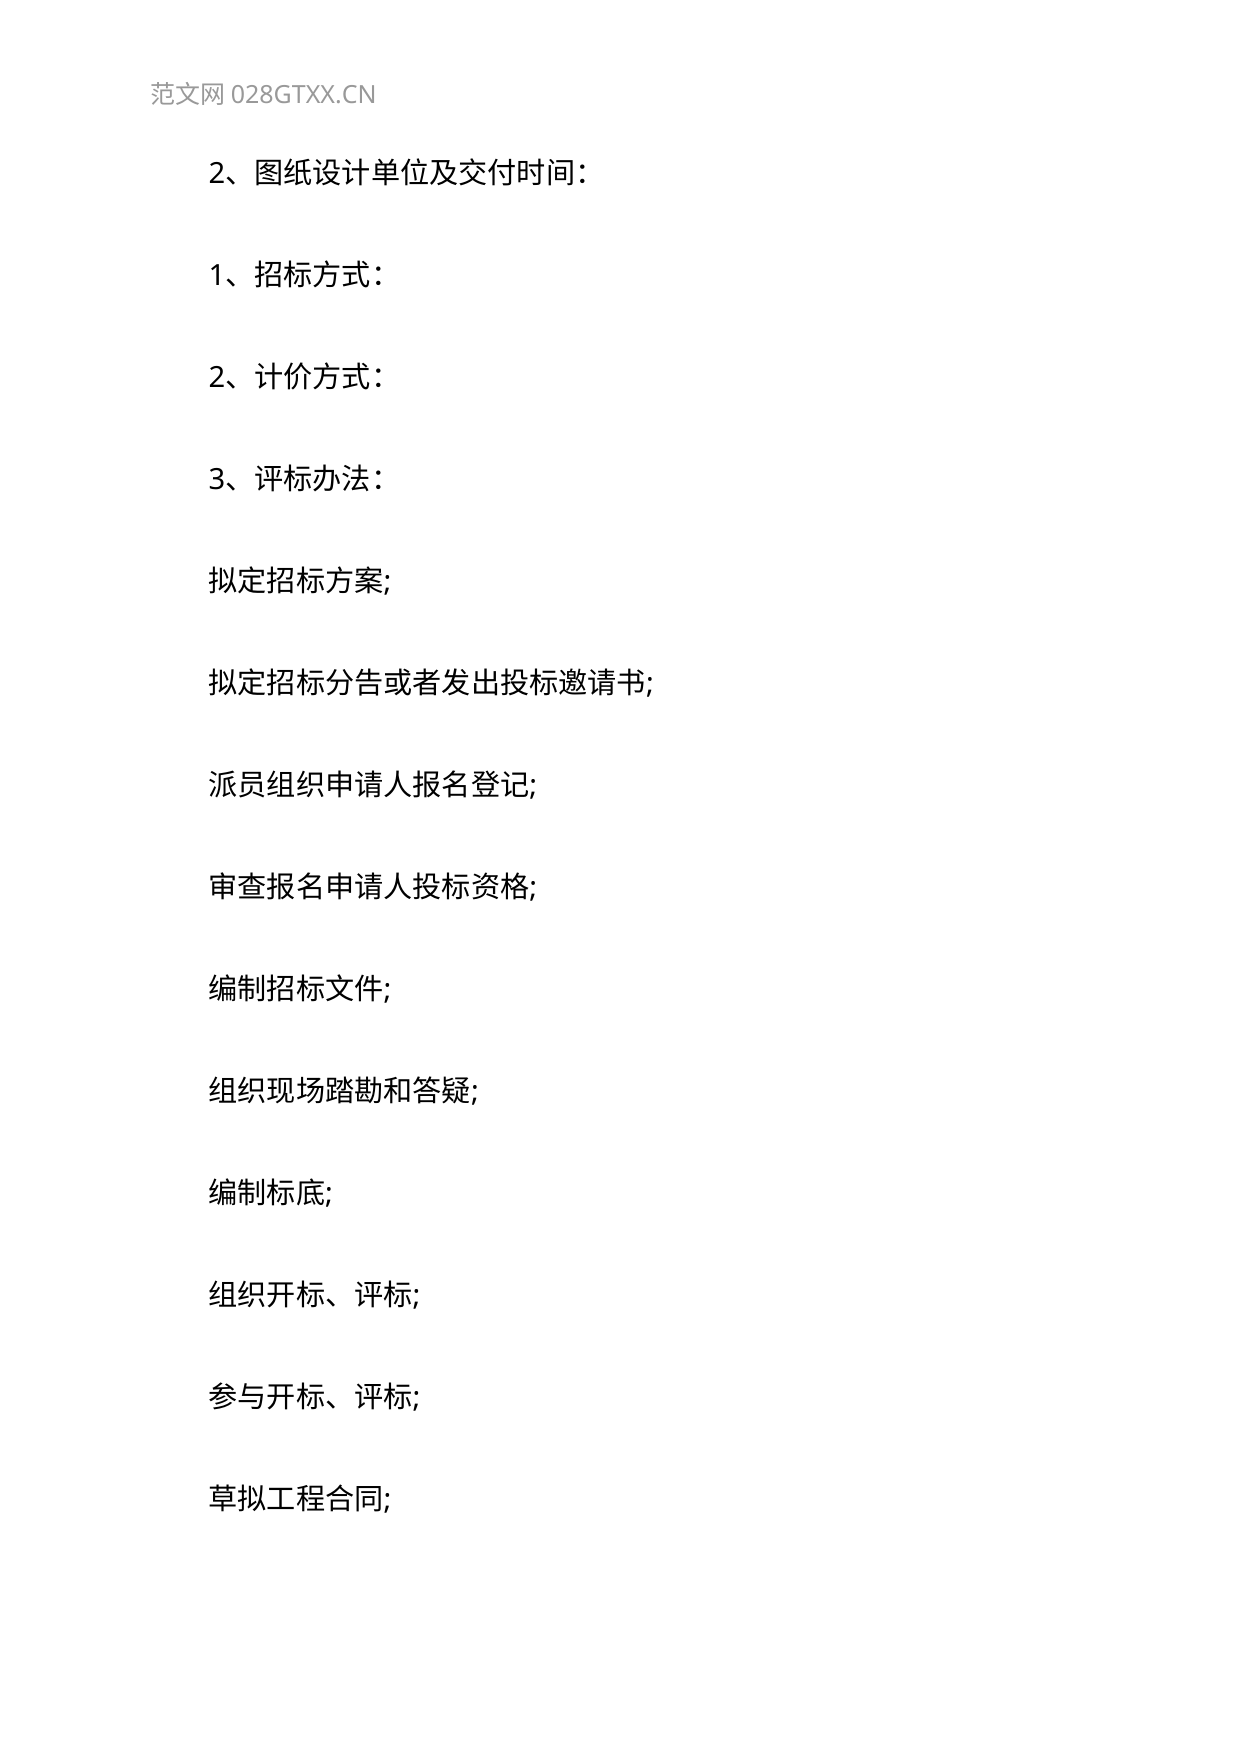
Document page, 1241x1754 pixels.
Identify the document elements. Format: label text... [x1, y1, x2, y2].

text 2、图纸设计单位及交付时间： [150, 150, 1090, 192]
text 派员组织申请人报名登记; [150, 762, 1090, 804]
text 拟定招标分告或者发出投标邀请书; [150, 660, 1090, 702]
text 草拟工程合同; [150, 1476, 1090, 1518]
text 编制标底; [150, 1170, 1090, 1212]
text 组织开标、评标; [150, 1272, 1090, 1314]
text 拟定招标方案; [150, 558, 1090, 600]
text 3、评标办法： [150, 456, 1090, 498]
text 组织现场踏勘和答疑; [150, 1068, 1090, 1110]
text 参与开标、评标; [150, 1374, 1090, 1416]
text 2、计价方式： [150, 354, 1090, 396]
text 审查报名申请人投标资格; [150, 864, 1090, 906]
text 1、招标方式： [150, 252, 1090, 294]
text 编制招标文件; [150, 966, 1090, 1008]
